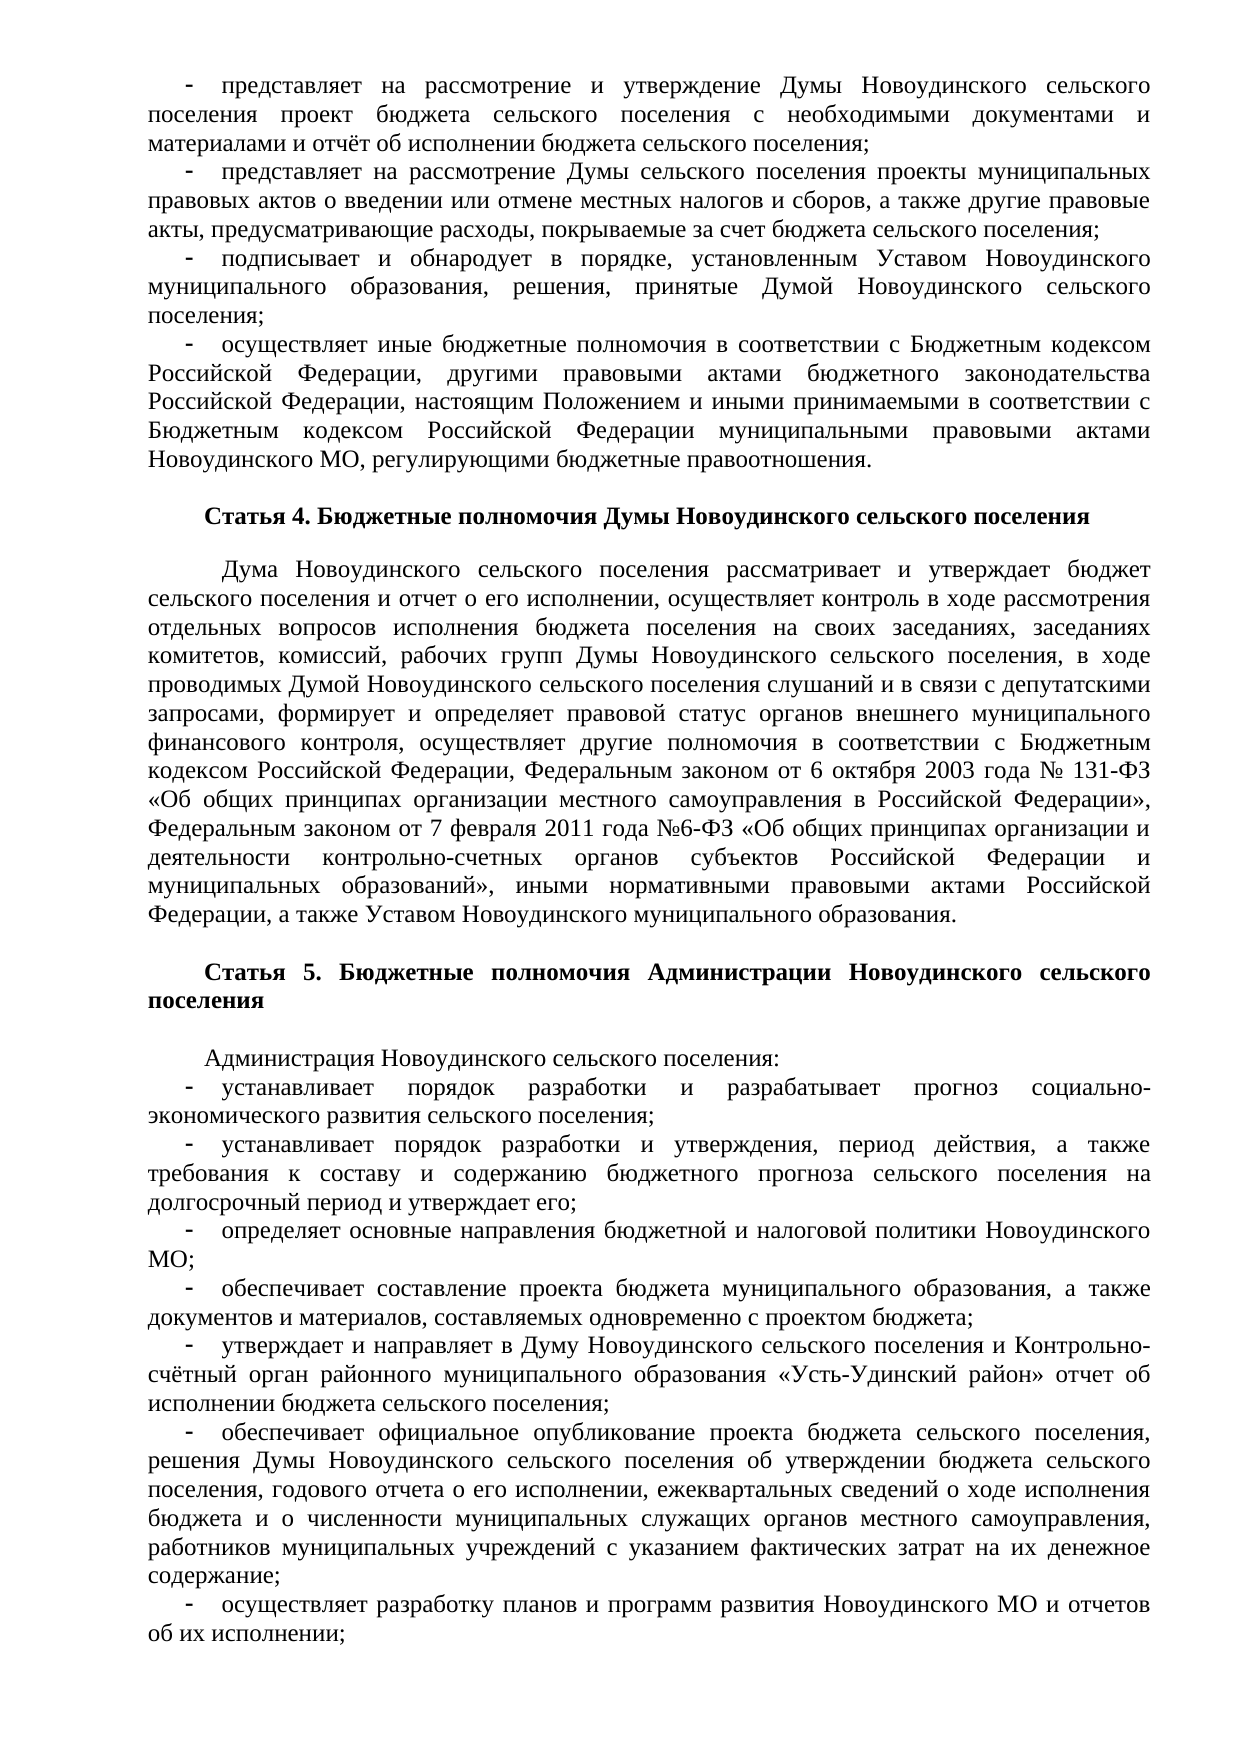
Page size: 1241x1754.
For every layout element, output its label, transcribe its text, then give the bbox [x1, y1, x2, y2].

list осуществляет иные бюджетные полномочия в соответствии с Бюджетным кодексом Российской Федерации, другими правовыми актами бюджетного законодательства Российской Федерации, настоящим Положением и иными принимаемыми в соответствии с Бюджетным кодексом Российской Федерации муниципальными правовыми актами Новоудинского МО, регулирующими бюджетные правоотношения. [148, 329, 1152, 473]
text Администрация Новоудинского сельского поселения: [148, 1043, 1152, 1072]
list осуществляет разработку планов и программ развития Новоудинского МО и отчетов об их исполнении; [148, 1589, 1152, 1647]
list обеспечивает составление проекта бюджета муниципального образования, а также документов и материалов, составляемых одновременно с проектом бюджета; [148, 1273, 1152, 1330]
text Статья 4. Бюджетные полномочия Думы Новоудинского сельского поселения [148, 501, 1152, 530]
list устанавливает порядок разработки и утверждения, период действия, а также требования к составу и содержанию бюджетного прогноза сельского поселения на долгосрочный период и утверждает его; [148, 1129, 1152, 1215]
list определяет основные направления бюджетной и налоговой политики Новоудинского МО; [148, 1215, 1152, 1273]
list обеспечивает официальное опубликование проекта бюджета сельского поселения, решения Думы Новоудинского сельского поселения об утверждении бюджета сельского поселения, годового отчета о его исполнении, ежеквартальных сведений о ходе исполнения бюджета и о численности муниципальных служащих органов местного самоуправления, работников муниципальных учреждений с указанием фактических затрат на их денежное содержание; [148, 1417, 1152, 1589]
list представляет на рассмотрение и утверждение Думы Новоудинского сельского поселения проект бюджета сельского поселения с необходимыми документами и материалами и отчёт об исполнении бюджета сельского поселения; [148, 70, 1152, 156]
list утверждает и направляет в Думу Новоудинского сельского поселения и Контрольно-счётный орган районного муниципального образования «Усть-Удинский район» отчет об исполнении бюджета сельского поселения; [148, 1330, 1152, 1417]
list представляет на рассмотрение Думы сельского поселения проекты муниципальных правовых актов о введении или отмене местных налогов и сборов, а также другие правовые акты, предусматривающие расходы, покрываемые за счет бюджета сельского поселения; [148, 156, 1152, 243]
text Дума Новоудинского сельского поселения рассматривает и утверждает бюджет сельского поселения и отчет о его исполнении, осуществляет контроль в ходе рассмотрения отдельных вопросов исполнения бюджета поселения на своих заседаниях, заседаниях комитетов, комиссий, рабочих групп Думы Новоудинского сельского поселения, в ходе проводимых Думой Новоудинского сельского поселения слушаний и в связи с депутатскими запросами, формирует и определяет правовой статус органов внешнего муниципального финансового контроля, осуществляет другие полномочия в соответствии с Бюджетным кодексом Российской Федерации, Федеральным законом от 6 октября 2003 года № 131-ФЗ «Об общих принципах организации местного самоуправления в Российской Федерации», Федеральным законом от 7 февраля 2011 года №6-ФЗ «Об общих принципах организации и деятельности контрольно-счетных органов субъектов Российской Федерации и муниципальных образований», иными нормативными правовыми актами Российской Федерации, а также Уставом Новоудинского муниципального образования. [148, 554, 1152, 928]
list устанавливает порядок разработки и разрабатывает прогноз социально-экономического развития сельского поселения; [148, 1072, 1152, 1129]
list подписывает и обнародует в порядке, установленным Уставом Новоудинского муниципального образования, решения, принятые Думой Новоудинского сельского поселения; [148, 243, 1152, 329]
text Статья 5. Бюджетные полномочия Администрации Новоудинского сельского поселения [148, 957, 1152, 1014]
